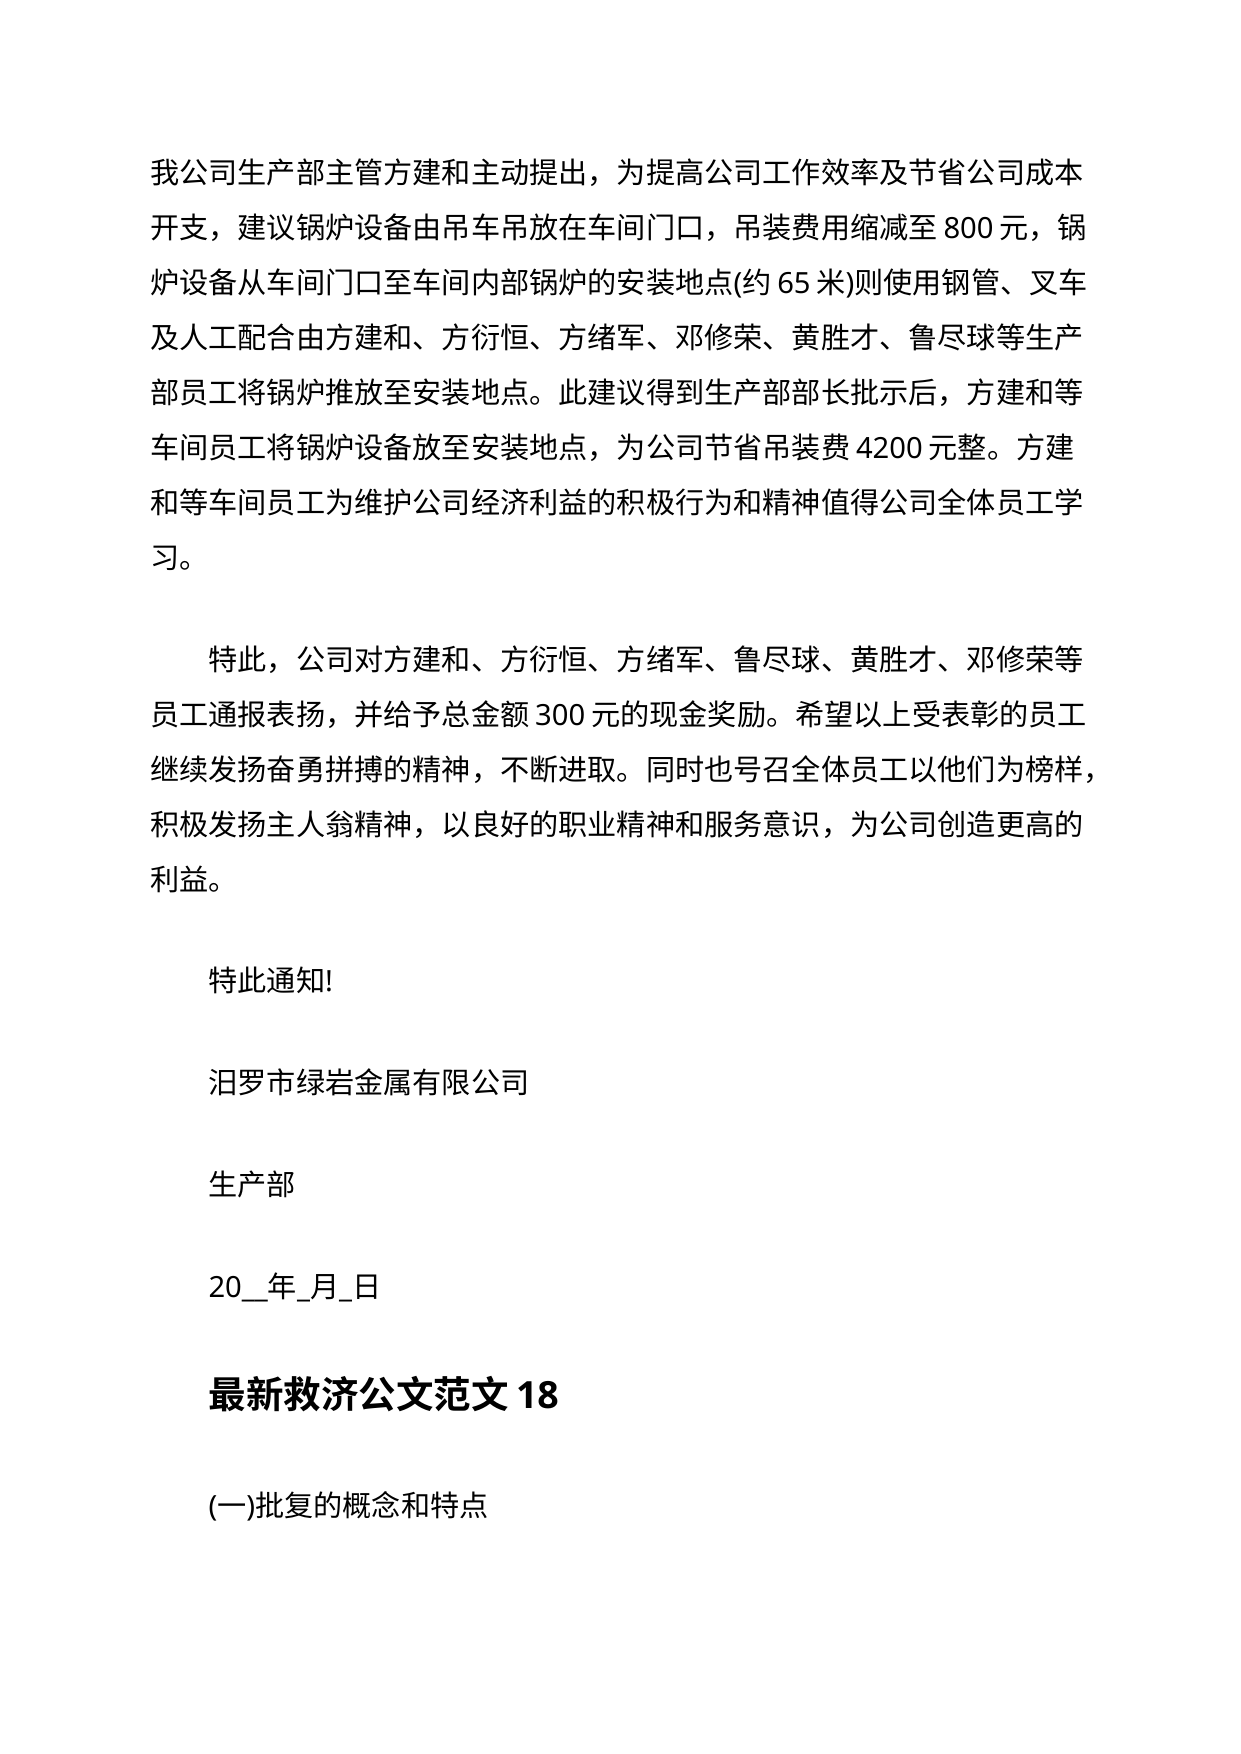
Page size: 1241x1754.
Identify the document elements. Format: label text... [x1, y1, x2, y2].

text 20__年_月_日 [150, 1263, 1090, 1306]
text 特此，公司对方建和、方衍恒、方绪军、鲁尽球、黄胜才、邓修荣等员工通报表扬，并给予总金额300元的现金奖励。希望以上受表彰的员工继续发扬奋勇拼搏的精神，不断进取。同时也号召全体员工以他们为榜样，积极发扬主人翁精神，以良好的职业精神和服务意识，为公司创造更高的利益。 [150, 636, 1090, 898]
text 生产部 [150, 1162, 1090, 1204]
text (一)批复的概念和特点 [150, 1483, 1090, 1525]
text 最新救济公文范文18 [150, 1365, 1090, 1420]
text 特此通知! [150, 958, 1090, 1000]
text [150, 150, 1090, 577]
text 汨罗市绿岩金属有限公司 [150, 1060, 1090, 1102]
